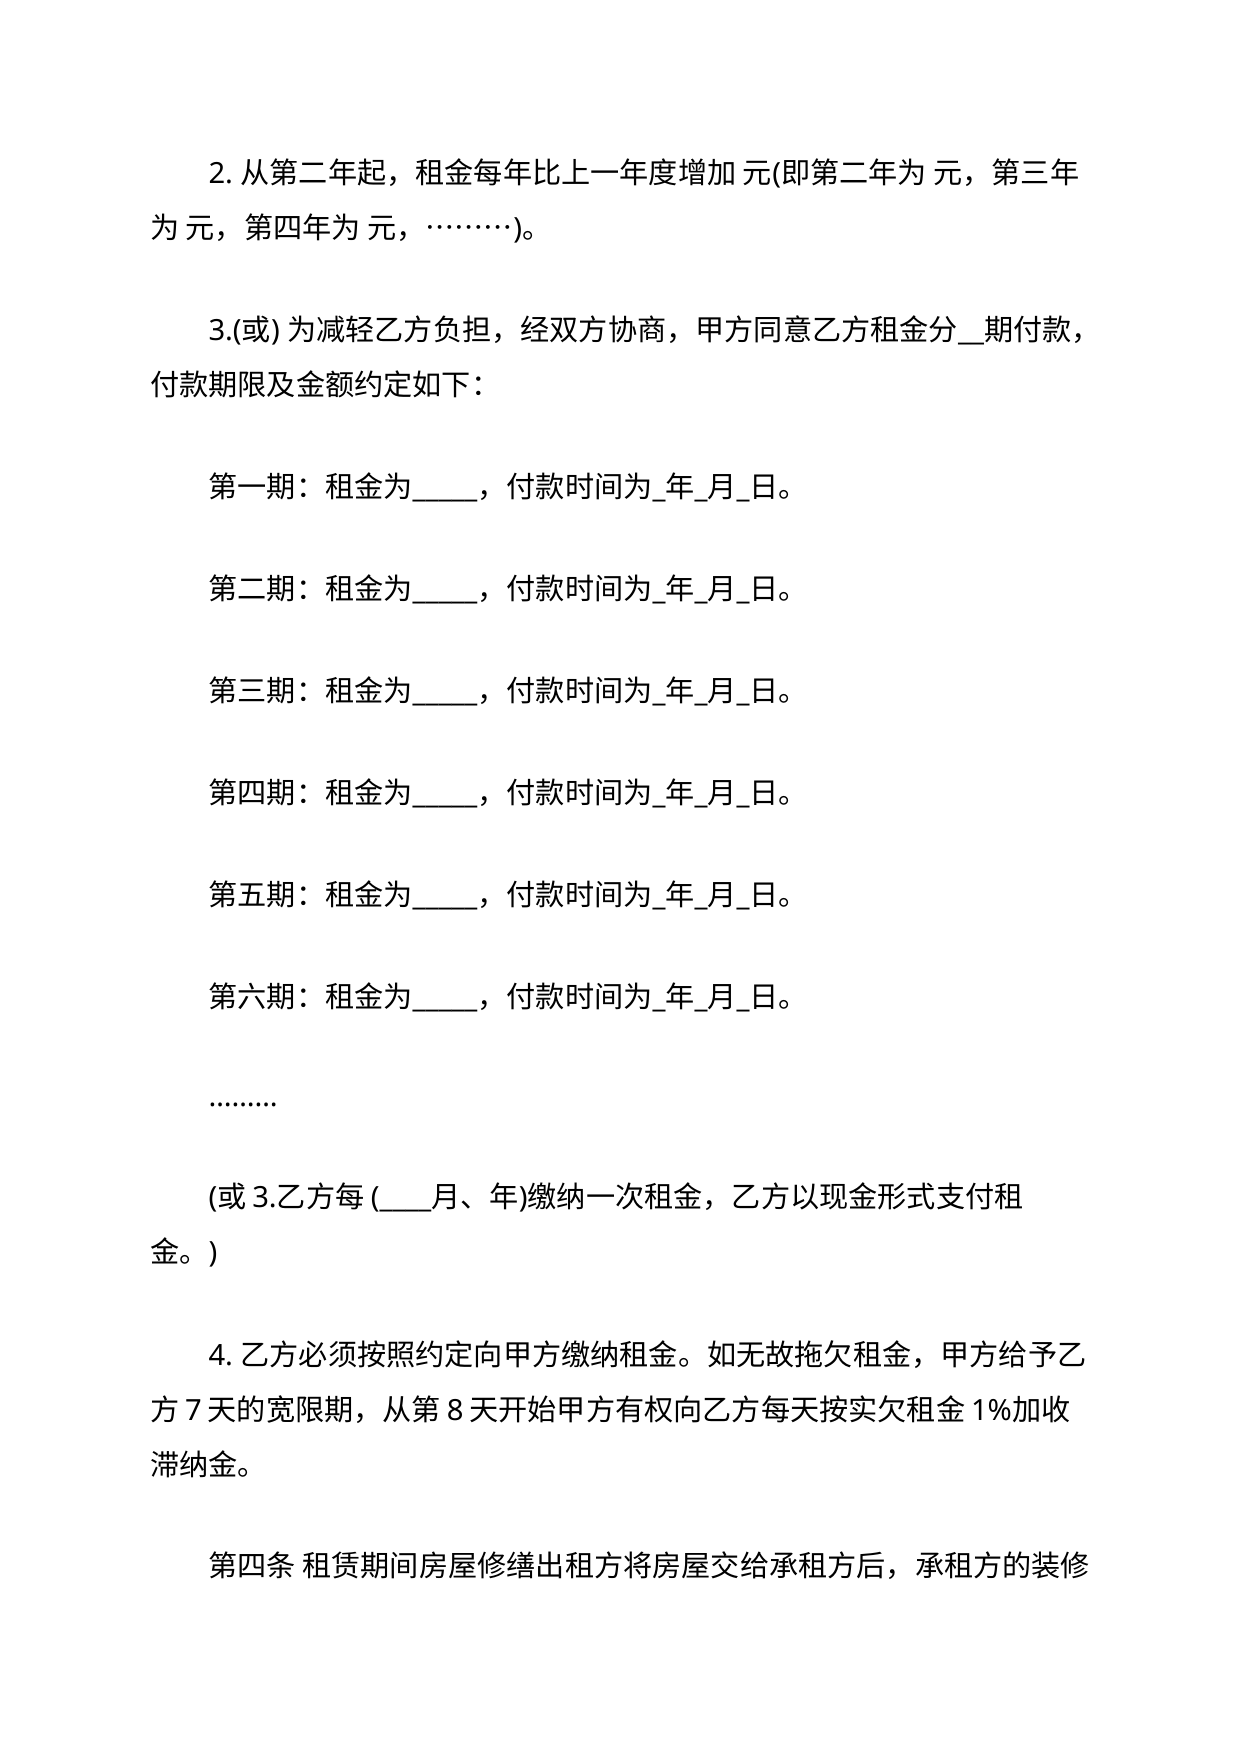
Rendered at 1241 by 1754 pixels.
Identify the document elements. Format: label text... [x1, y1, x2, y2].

text ……… [150, 1076, 1090, 1115]
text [150, 1543, 1090, 1585]
text 4. 乙方必须按照约定向甲方缴纳租金。如无故拖欠租金，甲方给予乙方7天的宽限期，从第8天开始甲方有权向乙方每天按实欠租金1%加收滞纳金。 [150, 1331, 1090, 1483]
text (或3.乙方每 (____月、年)缴纳一次租金，乙方以现金形式支付租金。) [150, 1174, 1090, 1271]
text 第四期：租金为_____，付款时间为_年_月_日。 [150, 770, 1090, 812]
text 3.(或) 为减轻乙方负担，经双方协商，甲方同意乙方租金分__期付款，付款期限及金额约定如下： [150, 307, 1090, 404]
text 2. 从第二年起，租金每年比上一年度增加 元(即第二年为 元，第三年为 元，第四年为 元，………)。 [150, 150, 1090, 247]
text 第六期：租金为_____，付款时间为_年_月_日。 [150, 974, 1090, 1016]
text 第三期：租金为_____，付款时间为_年_月_日。 [150, 668, 1090, 710]
text 第一期：租金为_____，付款时间为_年_月_日。 [150, 464, 1090, 506]
text 第五期：租金为_____，付款时间为_年_月_日。 [150, 872, 1090, 914]
text 第二期：租金为_____，付款时间为_年_月_日。 [150, 566, 1090, 608]
